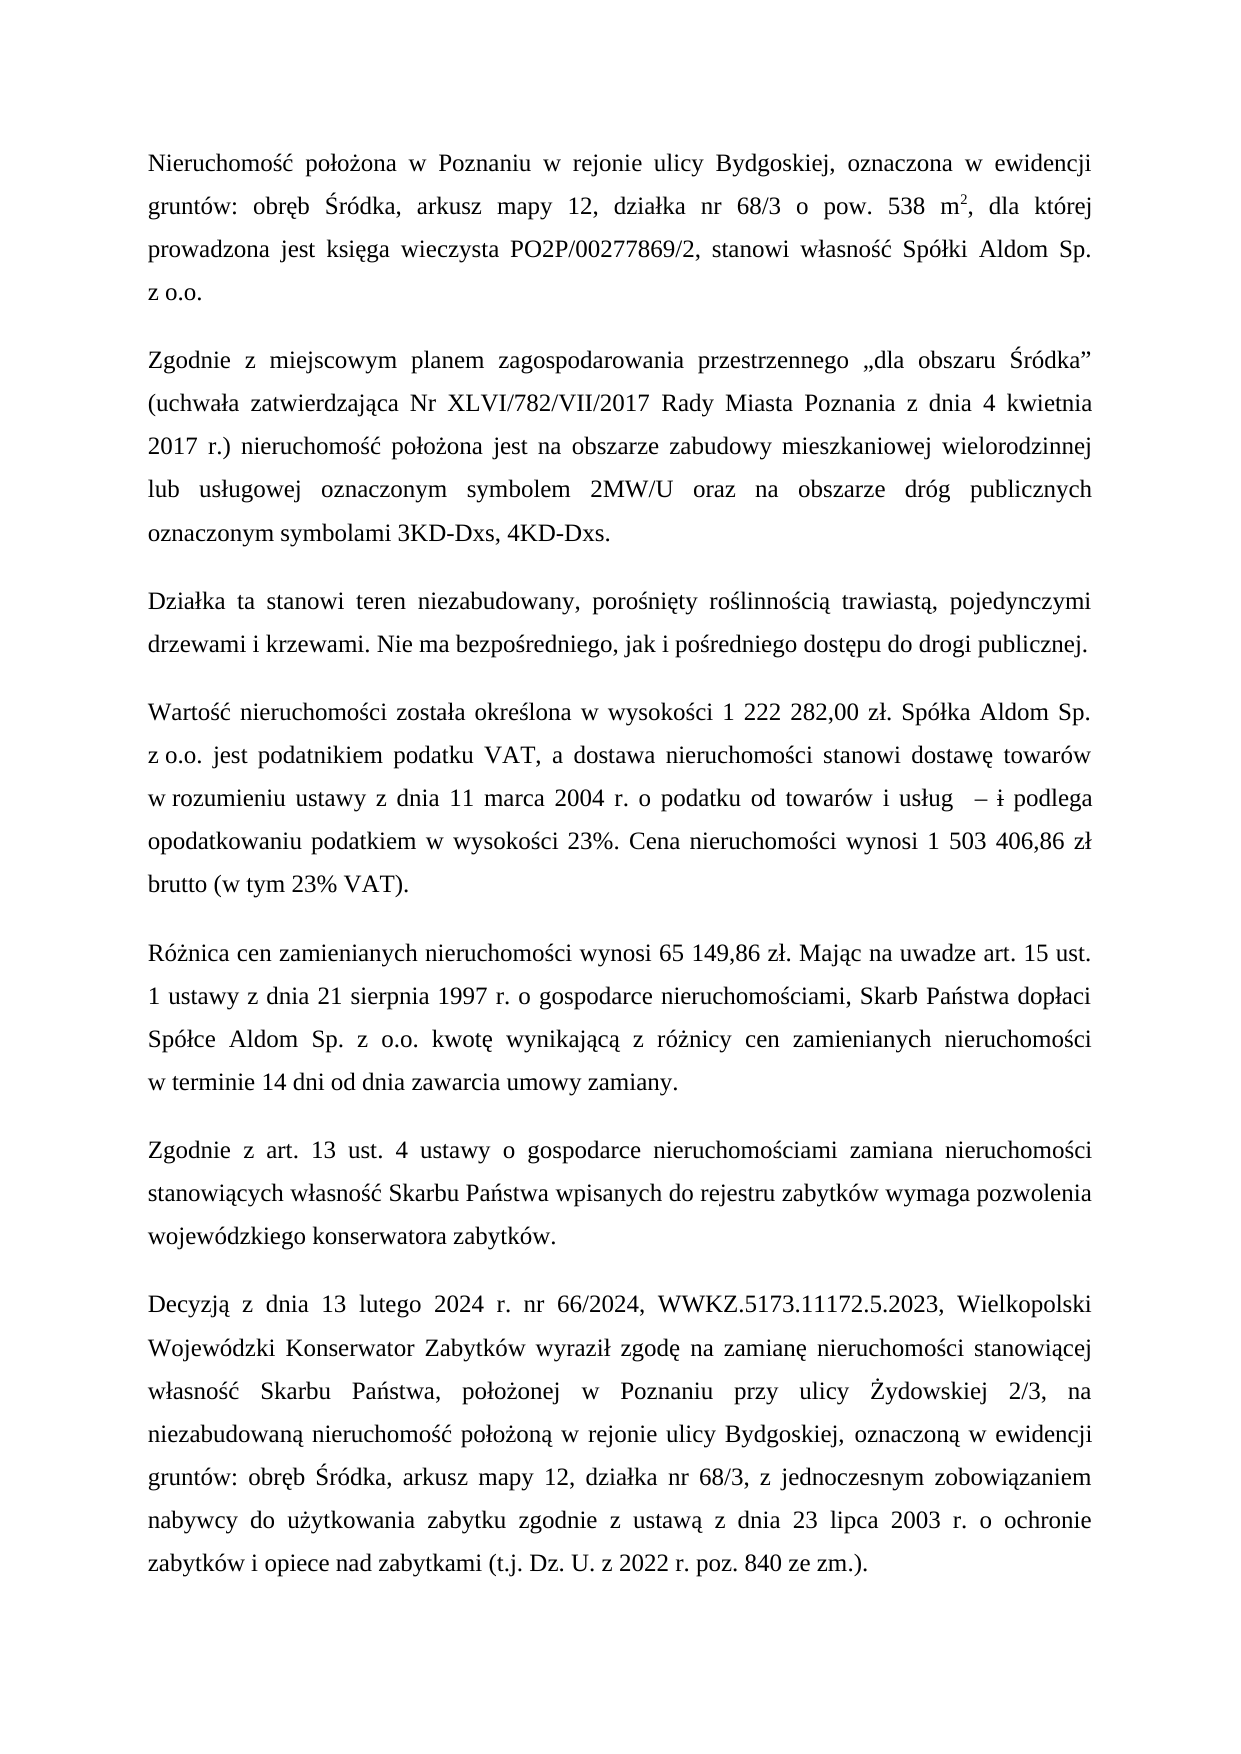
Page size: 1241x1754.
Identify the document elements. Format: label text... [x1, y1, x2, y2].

text Nieruchomość położona w Poznaniu w rejonie ulicy Bydgoskiej, oznaczona w ewidencji gruntów: obręb Śródka, arkusz mapy 12, działka nr 68/3 o pow. 538 m2, dla której prowadzona jest księga wieczysta PO2P/00277869/2, stanowi własność Spółki Aldom Sp. z o.o. [148, 148, 1093, 306]
text Zgodnie z miejscowym planem zagospodarowania przestrzennego „dla obszaru Śródka” (uchwała zatwierdzająca Nr XLVI/782/VII/2017 Rady Miasta Poznania z dnia 4 kwietnia 2017 r.) nieruchomość położona jest na obszarze zabudowy mieszkaniowej wielorodzinnej lub usługowej oznaczonym symbolem 2MW/U oraz na obszarze dróg publicznych oznaczonym symbolami 3KD-Dxs, 4KD-Dxs. [148, 345, 1093, 546]
text Wartość nieruchomości została określona w wysokości 1 222 282,00 zł. Spółka Aldom Sp. z o.o. jest podatnikiem podatku VAT, a dostawa nieruchomości stanowi dostawę towarów w rozumieniu ustawy z dnia 11 marca 2004 r. o podatku od towarów i usług – i podlega opodatkowaniu podatkiem w wysokości 23%. Cena nieruchomości wynosi 1 503 406,86 zł brutto (w tym 23% VAT). [148, 697, 1093, 898]
text Działka ta stanowi teren niezabudowany, porośnięty roślinnością trawiastą, pojedynczymi drzewami i krzewami. Nie ma bezpośredniego, jak i pośredniego dostępu do drogi publicznej. [148, 586, 1093, 658]
text Zgodnie z art. 13 ust. 4 ustawy o gospodarce nieruchomościami zamiana nieruchomości stanowiących własność Skarbu Państwa wpisanych do rejestru zabytków wymaga pozwolenia wojewódzkiego konserwatora zabytków. [148, 1135, 1093, 1250]
text Decyzją z dnia 13 lutego 2024 r. nr 66/2024, WWKZ.5173.11172.5.2023, Wielkopolski Wojewódzki Konserwator Zabytków wyraził zgodę na zamianę nieruchomości stanowiącej własność Skarbu Państwa, położonej w Poznaniu przy ulicy Żydowskiej 2/3, na niezabudowaną nieruchomość położoną w rejonie ulicy Bydgoskiej, oznaczoną w ewidencji gruntów: obręb Śródka, arkusz mapy 12, działka nr 68/3, z jednoczesnym zobowiązaniem nabywcy do użytkowania zabytku zgodnie z ustawą z dnia 23 lipca 2003 r. o ochronie zabytków i opiece nad zabytkami (t.j. Dz. U. z 2022 r. poz. 840 ze zm.). [148, 1289, 1093, 1577]
text Różnica cen zamienianych nieruchomości wynosi 65 149,86 zł. Mając na uwadze art. 15 ust. 1 ustawy z dnia 21 sierpnia 1997 r. o gospodarce nieruchomościami, Skarb Państwa dopłaci Spółce Aldom Sp. z o.o. kwotę wynikającą z różnicy cen zamienianych nieruchomości w terminie 14 dni od dnia zawarcia umowy zamiany. [148, 938, 1093, 1096]
